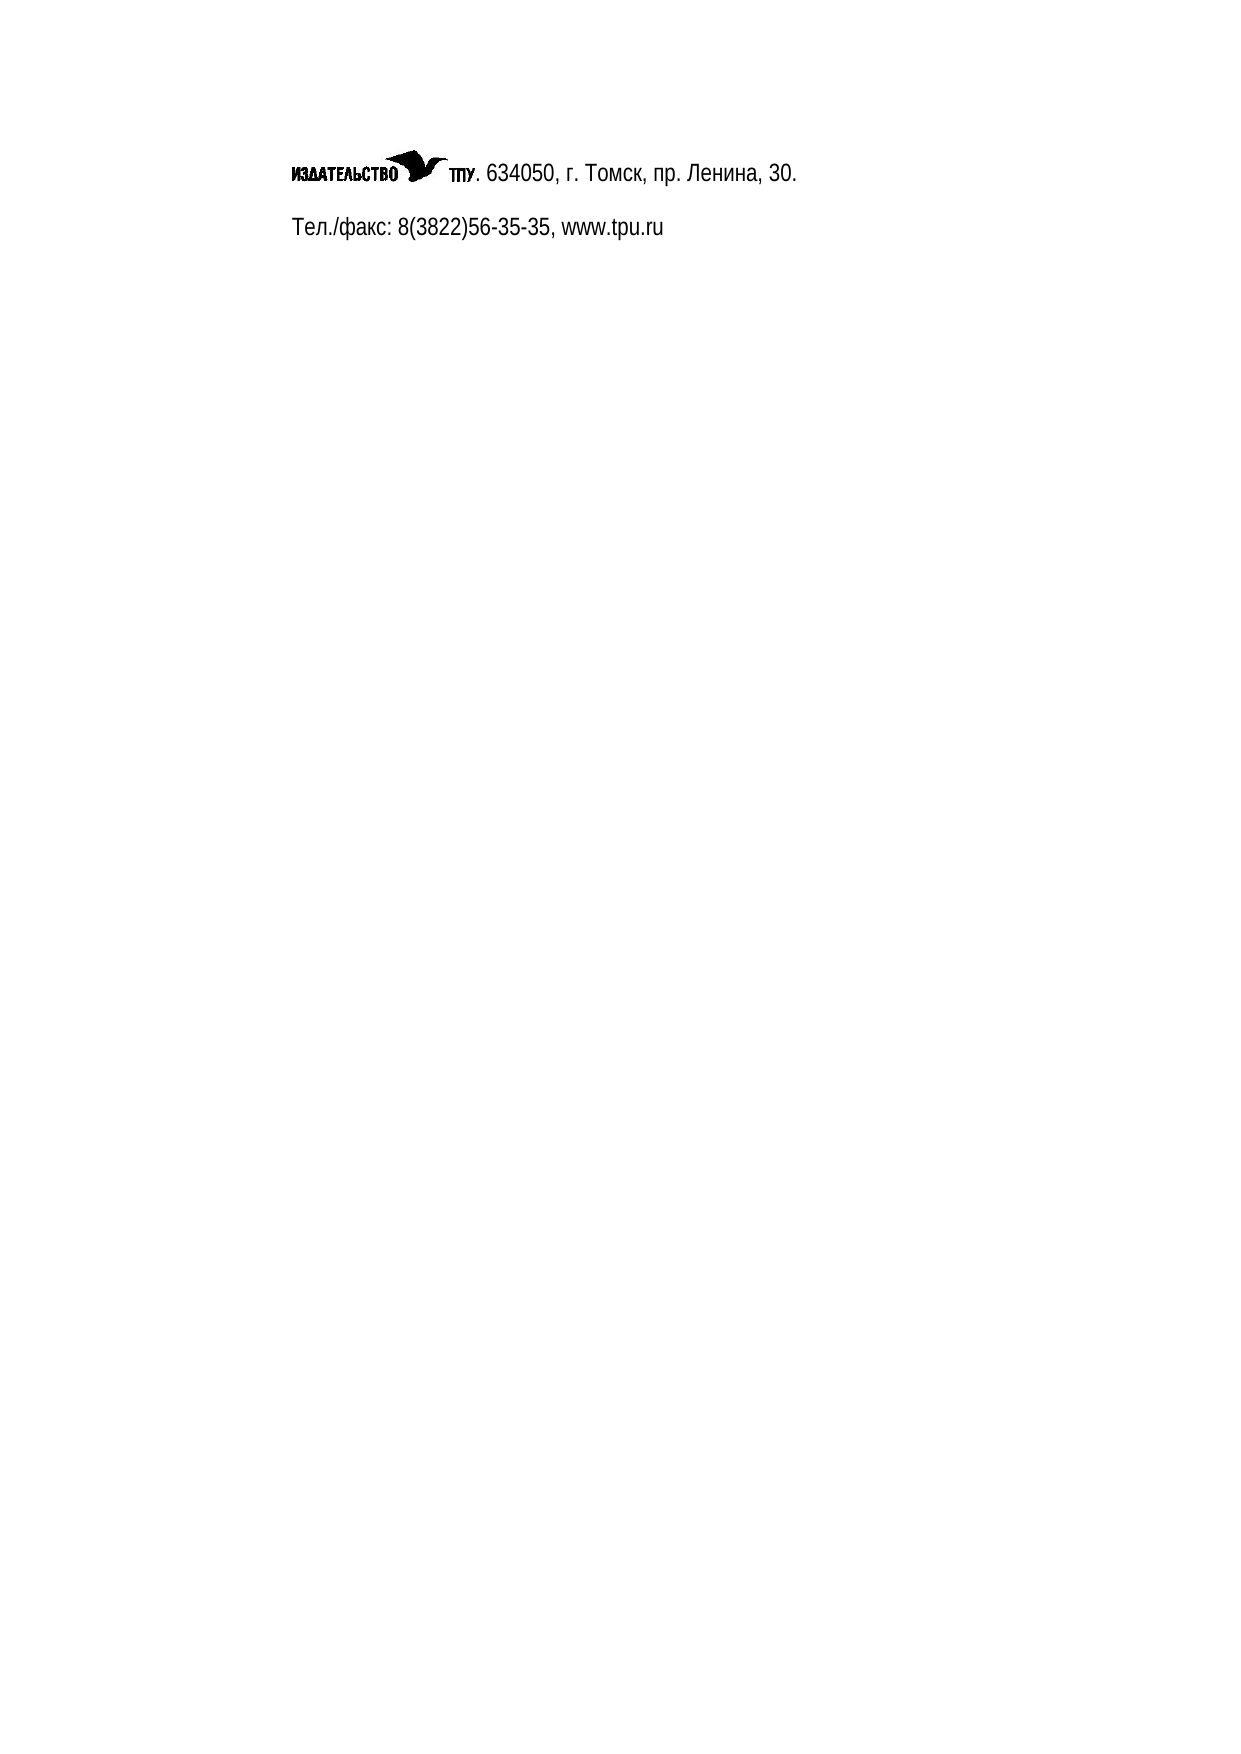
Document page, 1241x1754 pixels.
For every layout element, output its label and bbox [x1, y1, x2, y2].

picture [291, 149, 475, 182]
